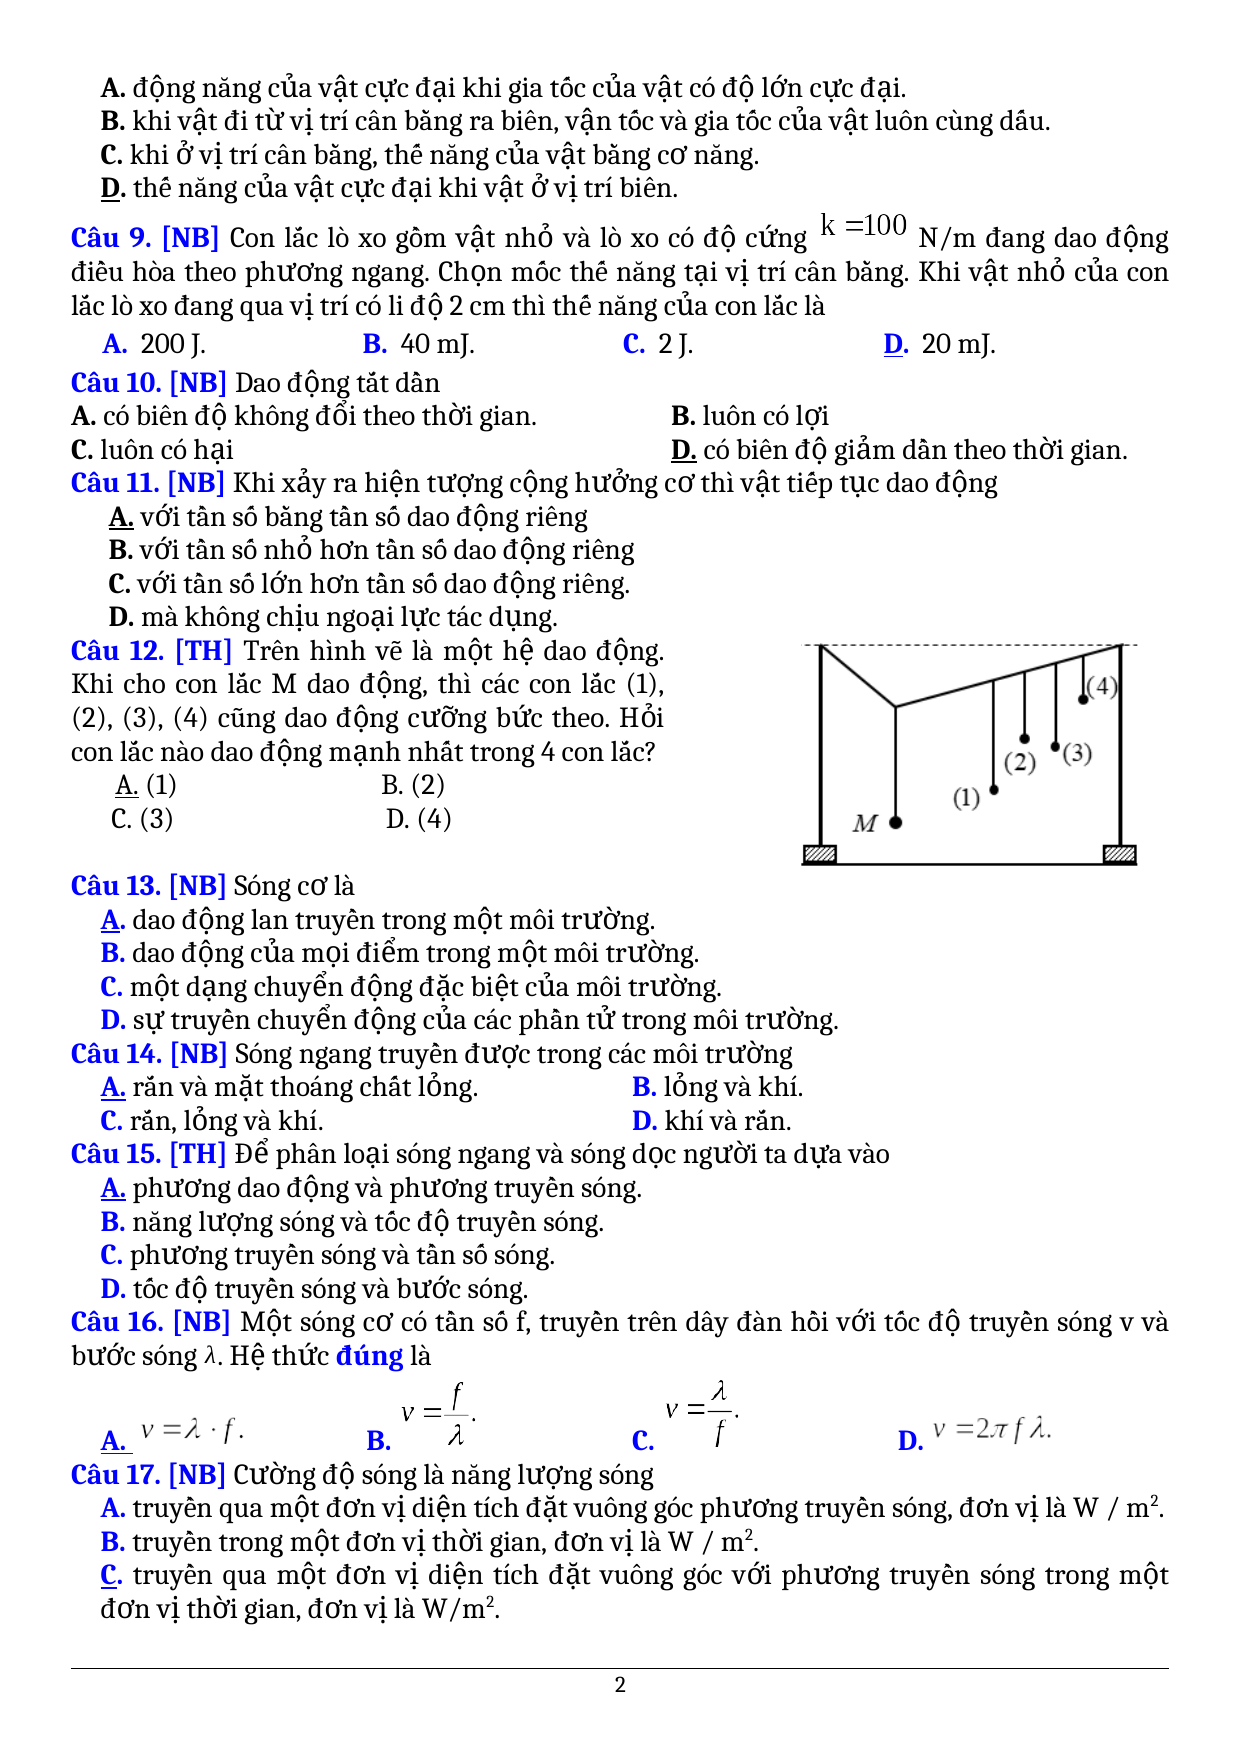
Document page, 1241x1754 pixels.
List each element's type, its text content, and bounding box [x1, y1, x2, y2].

text C. truyền qua một đơn vị diện tích đặt vuông góc với phương truyền sóng trong một đơn vị thời gian, đơn vị là W/m2. [100, 1558, 1169, 1626]
list B. C. D. [100, 1372, 1169, 1458]
text B. khi vật đi từ vị trí cân bằng ra biên, vận tốc và gia tốc của vật luôn cùng dấu. [71, 104, 1169, 138]
text B. với tần số nhỏ hơn tần số dao động riêng [71, 533, 1169, 567]
text C. một dạng chuyển động đặc biệt của môi trường. [100, 970, 1169, 1003]
text B. năng lượng sóng và tốc độ truyền sóng. [100, 1205, 1169, 1238]
text A. động năng của vật cực đại khi gia tốc của vật có độ lớn cực đại. [71, 71, 1169, 104]
text A. rắn và mặt thoáng chất lỏng. B. lỏng và khí. [100, 1071, 1169, 1104]
text D. mà không chịu ngoại lực tác dụng. [71, 601, 1169, 634]
picture [800, 641, 1140, 870]
text D. tốc độ truyền sóng và bước sóng. [100, 1272, 1169, 1305]
text Câu 17. [NB] Cường độ sóng là năng lượng sóng [71, 1458, 1169, 1491]
text Câu 9. [NB] Con lắc lò xo gồm vật nhỏ và lò xo có độ cứng N/m đang dao động điều hòa theo phương ngang. Chọn mốc thế năng tại vị trí cân bằng. Khi vật nhỏ của con lắc lò xo đang qua vị trí có li độ 2 cm thì thế năng của con lắc là [71, 210, 1169, 322]
text Câu 11. [NB] Khi xảy ra hiện tượng cộng hưởng cơ thì vật tiếp tục dao động [71, 466, 1169, 500]
text C. khi ở vị trí cân bằng, thế năng của vật bằng cơ năng. [71, 138, 1169, 171]
text B. truyền trong một đơn vị thời gian, đơn vị là W / m2. [100, 1525, 1169, 1558]
text C. luôn có hại D. có biên độ giảm dần theo thời gian. [71, 433, 1169, 466]
text Câu 13. [NB] Sóng cơ là [71, 869, 1169, 903]
text A. 200 J. B. 40 mJ. C. 2 J. D. 20 mJ. [71, 327, 1169, 361]
text C. với tần số lớn hơn tần số dao động riêng. [71, 567, 1169, 601]
text Câu 16. [NB] Một sóng cơ có tần số f, truyền trên dây đàn hồi với tốc độ truyền sóng v và bước sóng . Hệ thức đúng là [71, 1305, 1171, 1372]
text A. với tần số bằng tần số dao động riêng [71, 500, 1169, 533]
text Câu 15. [TH] Để phân loại sóng ngang và sóng dọc người ta dựa vào [71, 1138, 1169, 1171]
text A. truyền qua một đơn vị diện tích đặt vuông góc phương truyền sóng, đơn vị là W / m2. [100, 1491, 1169, 1525]
text D. sự truyền chuyển động của các phần tử trong môi trường. [100, 1003, 1169, 1037]
text A. có biên độ không đổi theo thời gian. B. luôn có lợi [71, 399, 1169, 433]
text A. phương dao động và phương truyền sóng. [100, 1171, 1169, 1205]
text D. thế năng của vật cực đại khi vật ở vị trí biên. [71, 171, 1169, 205]
text B. dao động của mọi điểm trong một môi trường. [100, 936, 1169, 970]
text Câu 10. [NB] Dao động tắt dần [71, 366, 1169, 399]
table_header Câu 12. [TH] Trên hình vẽ là một hệ dao động. Khi cho con lắc M dao động, thì các con lắc (1), (2), (3), (4) cũng dao động cưỡng bức theo. Hỏi con lắc nào dao động mạnh nhất trong 4 con lắc? A. (1) B. (2) C. (3) D. (4) [74, 634, 676, 869]
text Câu 14. [NB] Sóng ngang truyền được trong các môi trường [71, 1037, 1169, 1071]
text A. dao động lan truyền trong một môi trường. [100, 903, 1169, 936]
text C. phương truyền sóng và tần số sóng. [100, 1238, 1169, 1272]
table_header [676, 634, 1172, 869]
text C. rắn, lỏng và khí. D. khí và rắn. [100, 1104, 1169, 1138]
